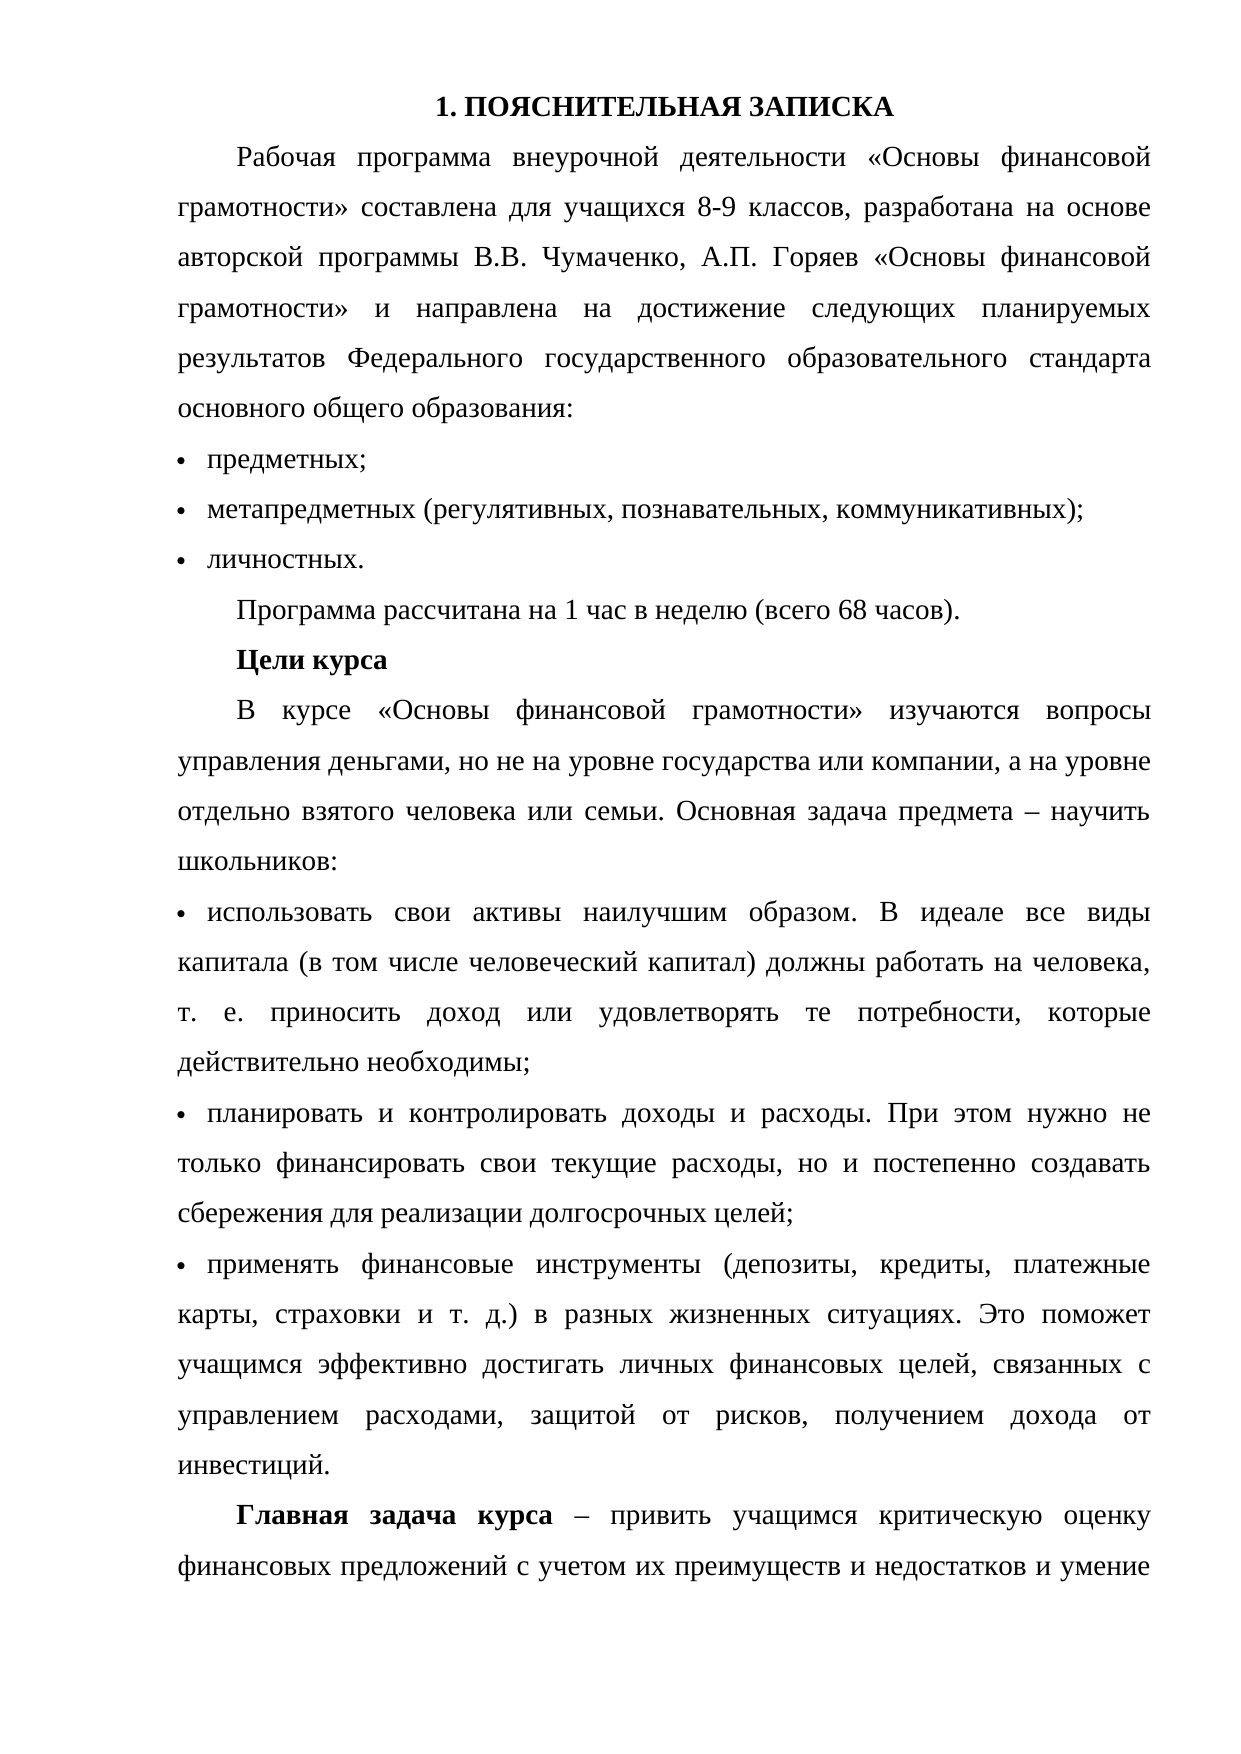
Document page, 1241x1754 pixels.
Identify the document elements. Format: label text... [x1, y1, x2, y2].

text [177, 1497, 1152, 1581]
list метапредметных (регулятивных, познавательных, коммуникативных); [177, 491, 1152, 525]
list применять финансовые инструменты (депозиты, кредиты, платежные карты, страховки и т. д.) в разных жизненных ситуациях. Это поможет учащимся эффективно достигать личных финансовых целей, связанных с управлением расходами, защитой от рисков, получением дохода от инвестиций. [177, 1246, 1152, 1481]
list использовать свои активы наилучшим образом. В идеале все виды капитала (в том числе человеческий капитал) должны работать на человека, т. е. приносить доход или удовлетворять те потребности, которые действительно необходимы; [177, 894, 1152, 1078]
list личностных. [177, 541, 1152, 575]
text Цели курса [177, 642, 1152, 676]
text 1. ПОЯСНИТЕЛЬНАЯ ЗАПИСКА [177, 89, 1152, 122]
text Рабочая программа внеурочной деятельности «Основы финансовой грамотности» составлена для учащихся 8-9 классов, разработана на основе авторской программы В.В. Чумаченко, А.П. Горяев «Основы финансовой грамотности» и направлена на достижение следующих планируемых результатов Федерального государственного образовательного стандарта основного общего образования: [177, 139, 1152, 424]
list предметных; [177, 441, 1152, 474]
text Программа рассчитана на 1 час в неделю (всего 68 часов). [177, 592, 1152, 625]
list планировать и контролировать доходы и расходы. При этом нужно не только финансировать свои текущие расходы, но и постепенно создавать сбережения для реализации долгосрочных целей; [177, 1095, 1152, 1229]
text В курсе «Основы финансовой грамотности» изучаются вопросы управления деньгами, но не на уровне государства или компании, а на уровне отдельно взятого человека или семьи. Основная задача предмета – научить школьников: [177, 692, 1152, 877]
